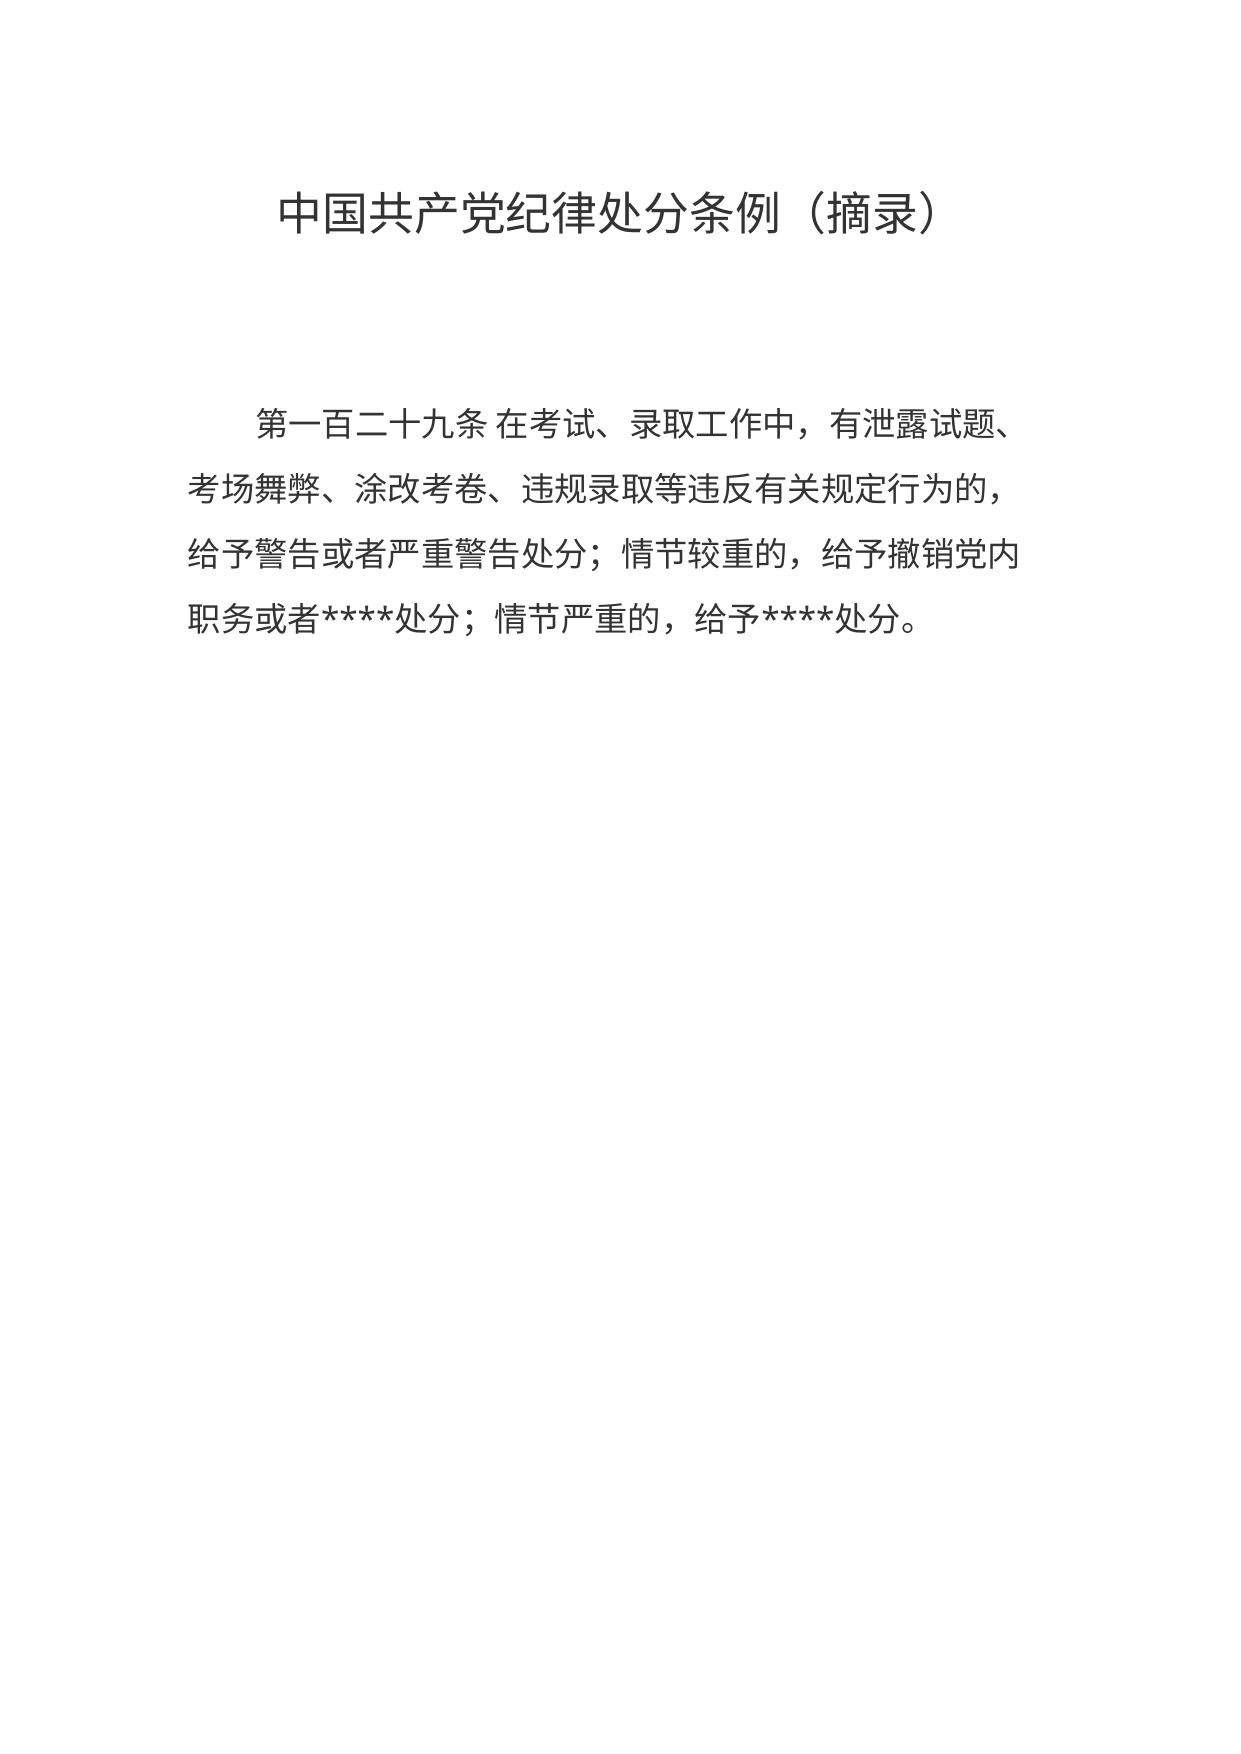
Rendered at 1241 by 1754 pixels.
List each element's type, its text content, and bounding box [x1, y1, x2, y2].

text 第一百二十九条 在考试、录取工作中，有泄露试题、考场舞弊、涂改考卷、违规录取等违反有关规定行为的，给予警告或者严重警告处分；情节较重的，给予撤销党内职务或者****处分；情节严重的，给予****处分。 [187, 389, 1053, 649]
text 中国共产党纪律处分条例（摘录） [187, 162, 1053, 259]
